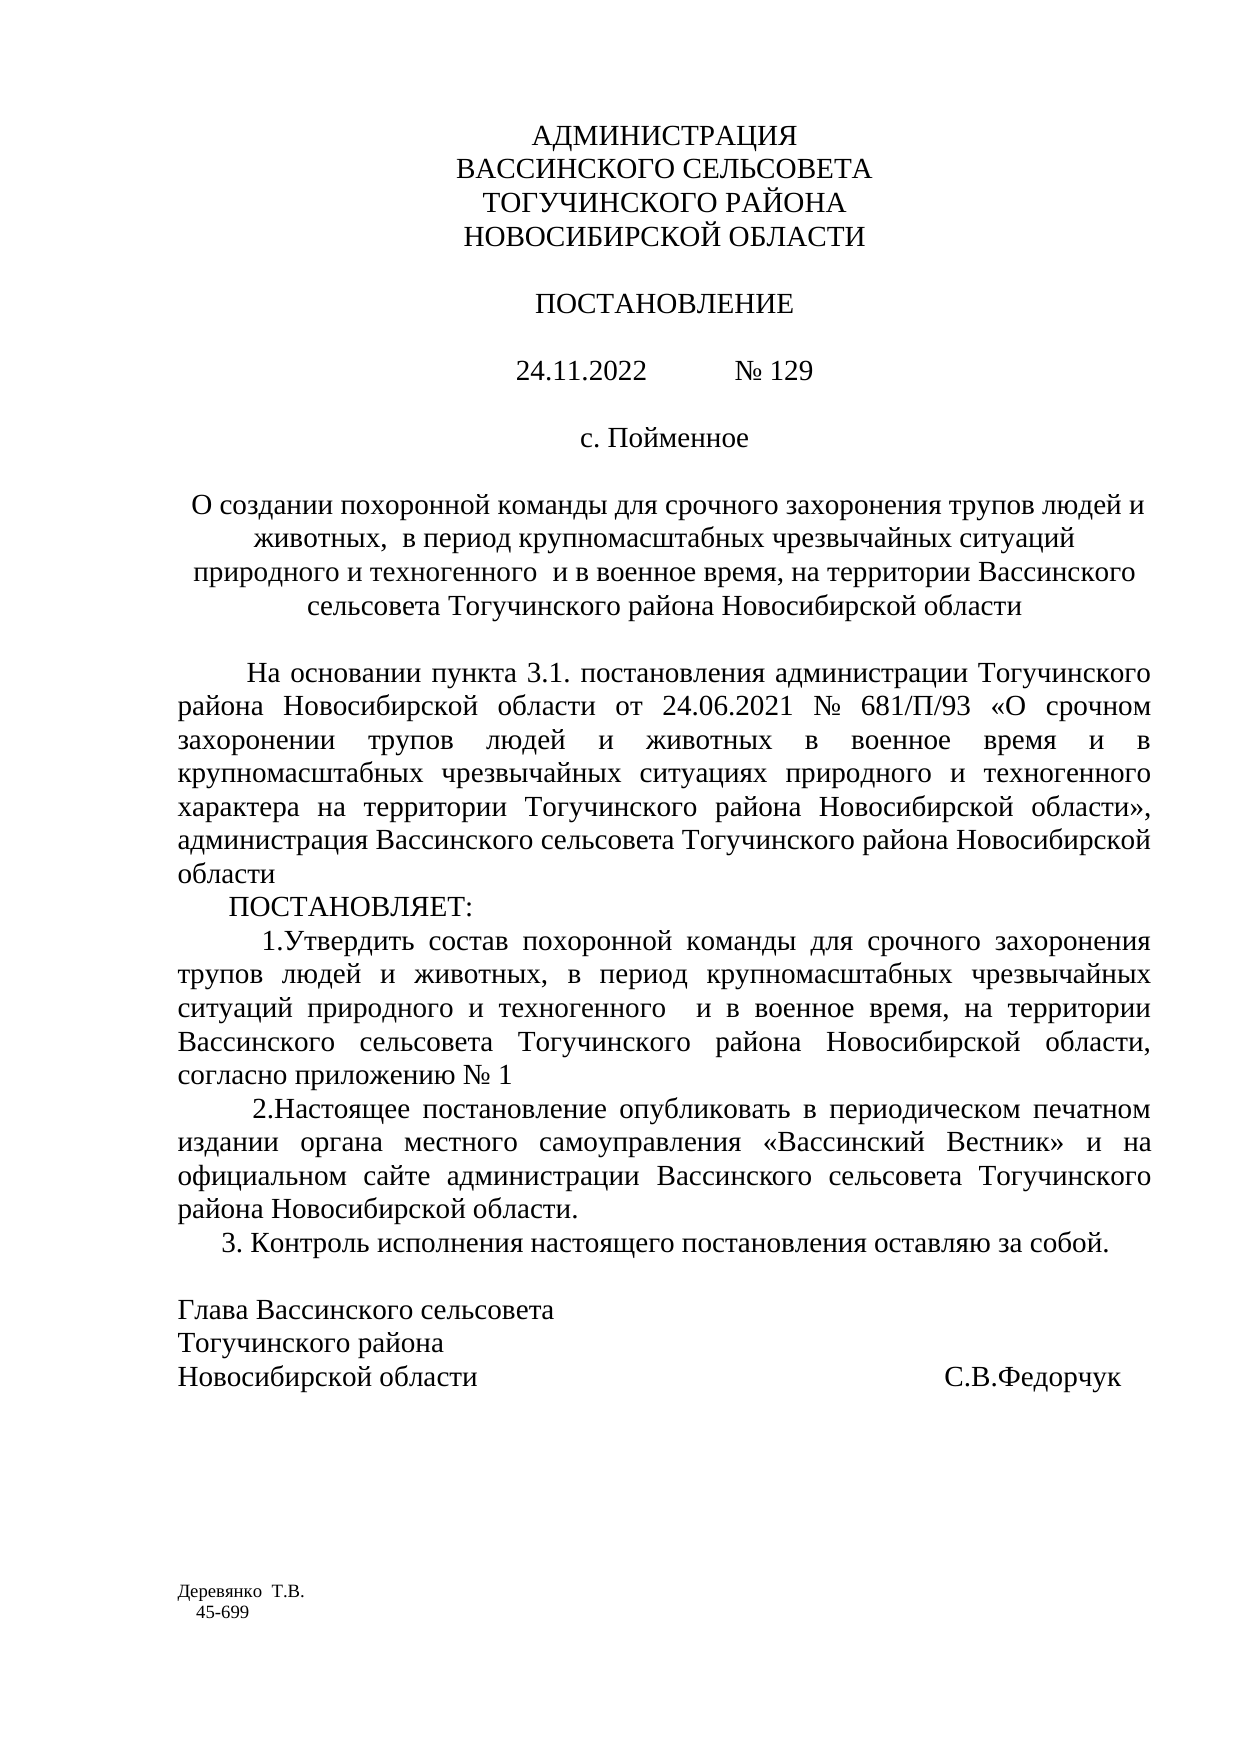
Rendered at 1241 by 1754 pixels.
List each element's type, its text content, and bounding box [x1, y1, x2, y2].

text Новосибирской области С.В.Федорчук [177, 1359, 1152, 1393]
text Тогучинского района [177, 1326, 1152, 1359]
text Глава Вассинского сельсовета [177, 1292, 1152, 1326]
text 2.Настоящее постановление опубликовать в периодическом печатном издании органа местного самоуправления «Вассинский Вестник» и на официальном сайте администрации Вассинского сельсовета Тогучинского района Новосибирской области. [177, 1091, 1152, 1225]
text 45-699 [177, 1601, 1152, 1623]
text На основании пункта 3.1. постановления администрации Тогучинского района Новосибирской области от 24.06.2021 № 681/П/93 «О срочном захоронении трупов людей и животных в военное время и в крупномасштабных чрезвычайных ситуациях природного и техногенного характера на территории Тогучинского района Новосибирской области», администрация Вассинского сельсовета Тогучинского района Новосибирской области [177, 655, 1152, 889]
text 24.11.2022 № 129 [177, 353, 1152, 386]
text 1.Утвердить состав похоронной команды для срочного захоронения трупов людей и животных, в период крупномасштабных чрезвычайных ситуаций природного и техногенного и в военное время, на территории Вассинского сельсовета Тогучинского района Новосибирской области, согласно приложению № 1 [177, 923, 1152, 1091]
text ПОСТАНОВЛЯЕТ: [177, 889, 1152, 923]
text с. Пойменное [177, 420, 1152, 453]
text О создании похоронной команды для срочного захоронения трупов людей и животных, в период крупномасштабных чрезвычайных ситуаций природного и техногенного и в военное время, на территории Вассинского сельсовета Тогучинского района Новосибирской области [177, 487, 1152, 621]
text АДМИНИСТРАЦИЯ ВАССИНСКОГО СЕЛЬСОВЕТА [177, 118, 1152, 185]
text НОВОСИБИРСКОЙ ОБЛАСТИ [177, 219, 1152, 252]
text 3. Контроль исполнения настоящего постановления оставляю за собой. [177, 1225, 1152, 1258]
text Деревянко Т.В. [177, 1579, 1152, 1601]
text ТОГУЧИНСКОГО РАЙОНА [177, 185, 1152, 219]
text ПОСТАНОВЛЕНИЕ [177, 286, 1152, 319]
